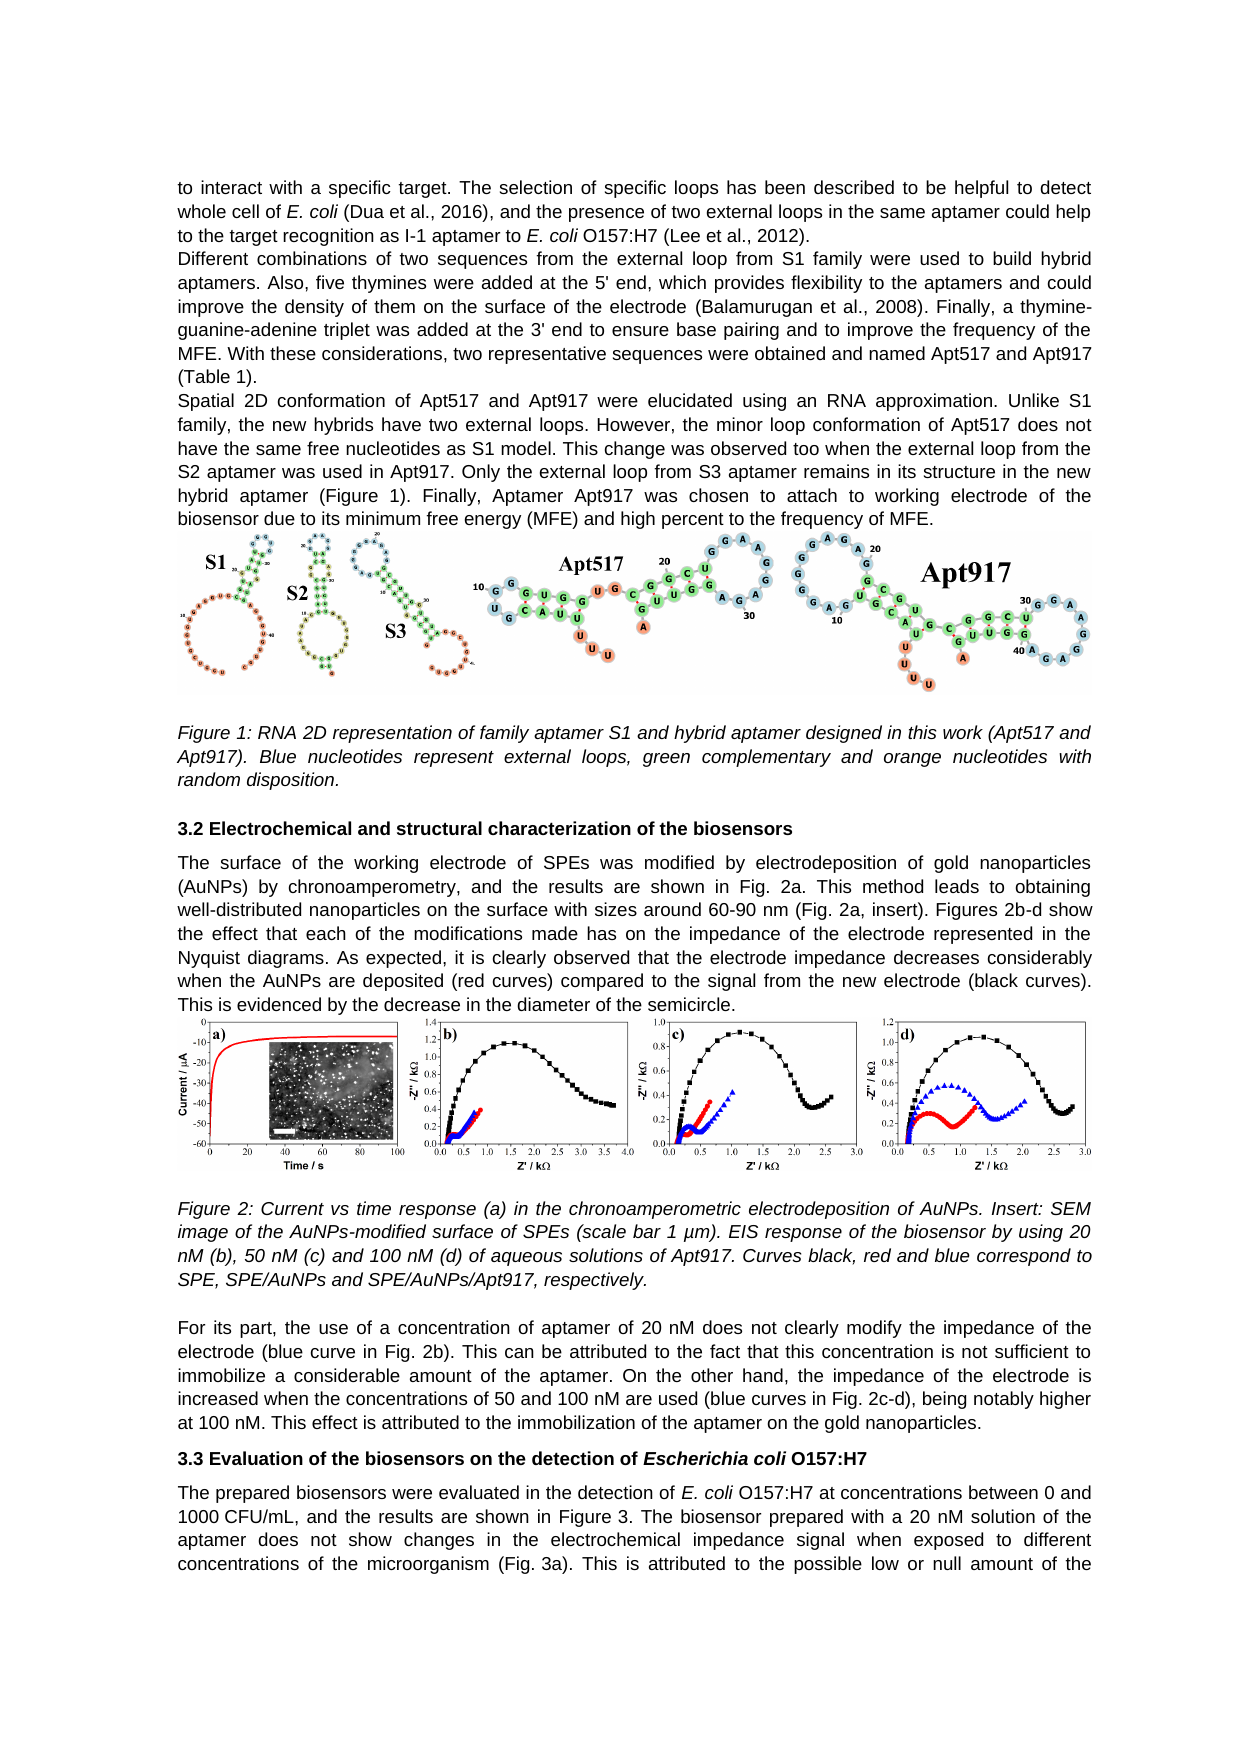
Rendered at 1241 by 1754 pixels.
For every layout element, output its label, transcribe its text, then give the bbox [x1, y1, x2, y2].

subtitle Evaluation of the biosensors on the detection of Escherichia coli O157:H7 [177, 1448, 1092, 1469]
text Different combinations of two sequences from the external loop from S1 family were used to build hybrid aptamers. Also, five thymines were added at the 5' end, which provides flexibility to the aptamers and could improve the density of them on the surface of the electrode (Balamurugan et al., 2008). Finally, a thymine-guanine-adenine triplet was added at the 3' end to ensure base pairing and to improve the frequency of the MFE. With these considerations, two representative sequences were obtained and named Apt517 and Apt917 (Table 1). [177, 248, 1092, 388]
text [177, 177, 1092, 246]
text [177, 1482, 1092, 1574]
picture [177, 531, 1093, 695]
text Figure 1: RNA 2D representation of family aptamer S1 and hybrid aptamer designed in this work (Apt517 and Apt917). Blue nucleotides represent external loops, green complementary and orange nucleotides with random disposition. [177, 722, 1092, 791]
text Figure 2: Current vs time response (a) in the chronoamperometric electrodeposition of AuNPs. Insert: SEM image of the AuNPs-modified surface of SPEs (scale bar 1 µm). EIS response of the biosensor by using 20 nM (b), 50 nM (c) and 100 nM (d) of aqueous solutions of Apt917. Curves black, red and blue correspond to SPE, SPE/AuNPs and SPE/AuNPs/Apt917, respectively. [177, 1197, 1092, 1290]
text For its part, the use of a concentration of aptamer of 20 nM does not clearly modify the impedance of the electrode (blue curve in Fig. 2b). This can be attributed to the fact that this concentration is not sufficient to immobilize a considerable amount of the aptamer. On the other hand, the impedance of the electrode is increased when the concentrations of 50 and 100 nM are used (blue curves in Fig. 2c-d), being notably higher at 100 nM. This effect is attributed to the immobilization of the aptamer on the gold nanoparticles. [177, 1317, 1092, 1433]
picture [177, 1017, 1093, 1171]
text The surface of the working electrode of SPEs was modified by electrodeposition of gold nanoparticles (AuNPs) by chronoamperometry, and the results are shown in Fig. 2a. This method leads to obtaining well-distributed nanoparticles on the surface with sizes around 60-90 nm (Fig. 2a, insert). Figures 2b-d show the effect that each of the modifications made has on the impedance of the electrode represented in the Nyquist diagrams. As expected, it is clearly observed that the electrode impedance decreases considerably when the AuNPs are deposited (red curves) compared to the signal from the new electrode (black curves). This is evidenced by the decrease in the diameter of the semicircle. [177, 852, 1092, 1015]
text Spatial 2D conformation of Apt517 and Apt917 were elucidated using an RNA approximation. Unlike S1 family, the new hybrids have two external loops. However, the minor loop conformation of Apt517 does not have the same free nucleotides as S1 model. This change was observed too when the external loop from the S2 aptamer was used in Apt917. Only the external loop from S3 aptamer remains in its structure in the new hybrid aptamer (Figure 1). Finally, Aptamer Apt917 was chosen to attach to working electrode of the biosensor due to its minimum free energy (MFE) and high percent to the frequency of MFE. [177, 390, 1092, 530]
subtitle Electrochemical and structural characterization of the biosensors [177, 818, 1092, 839]
